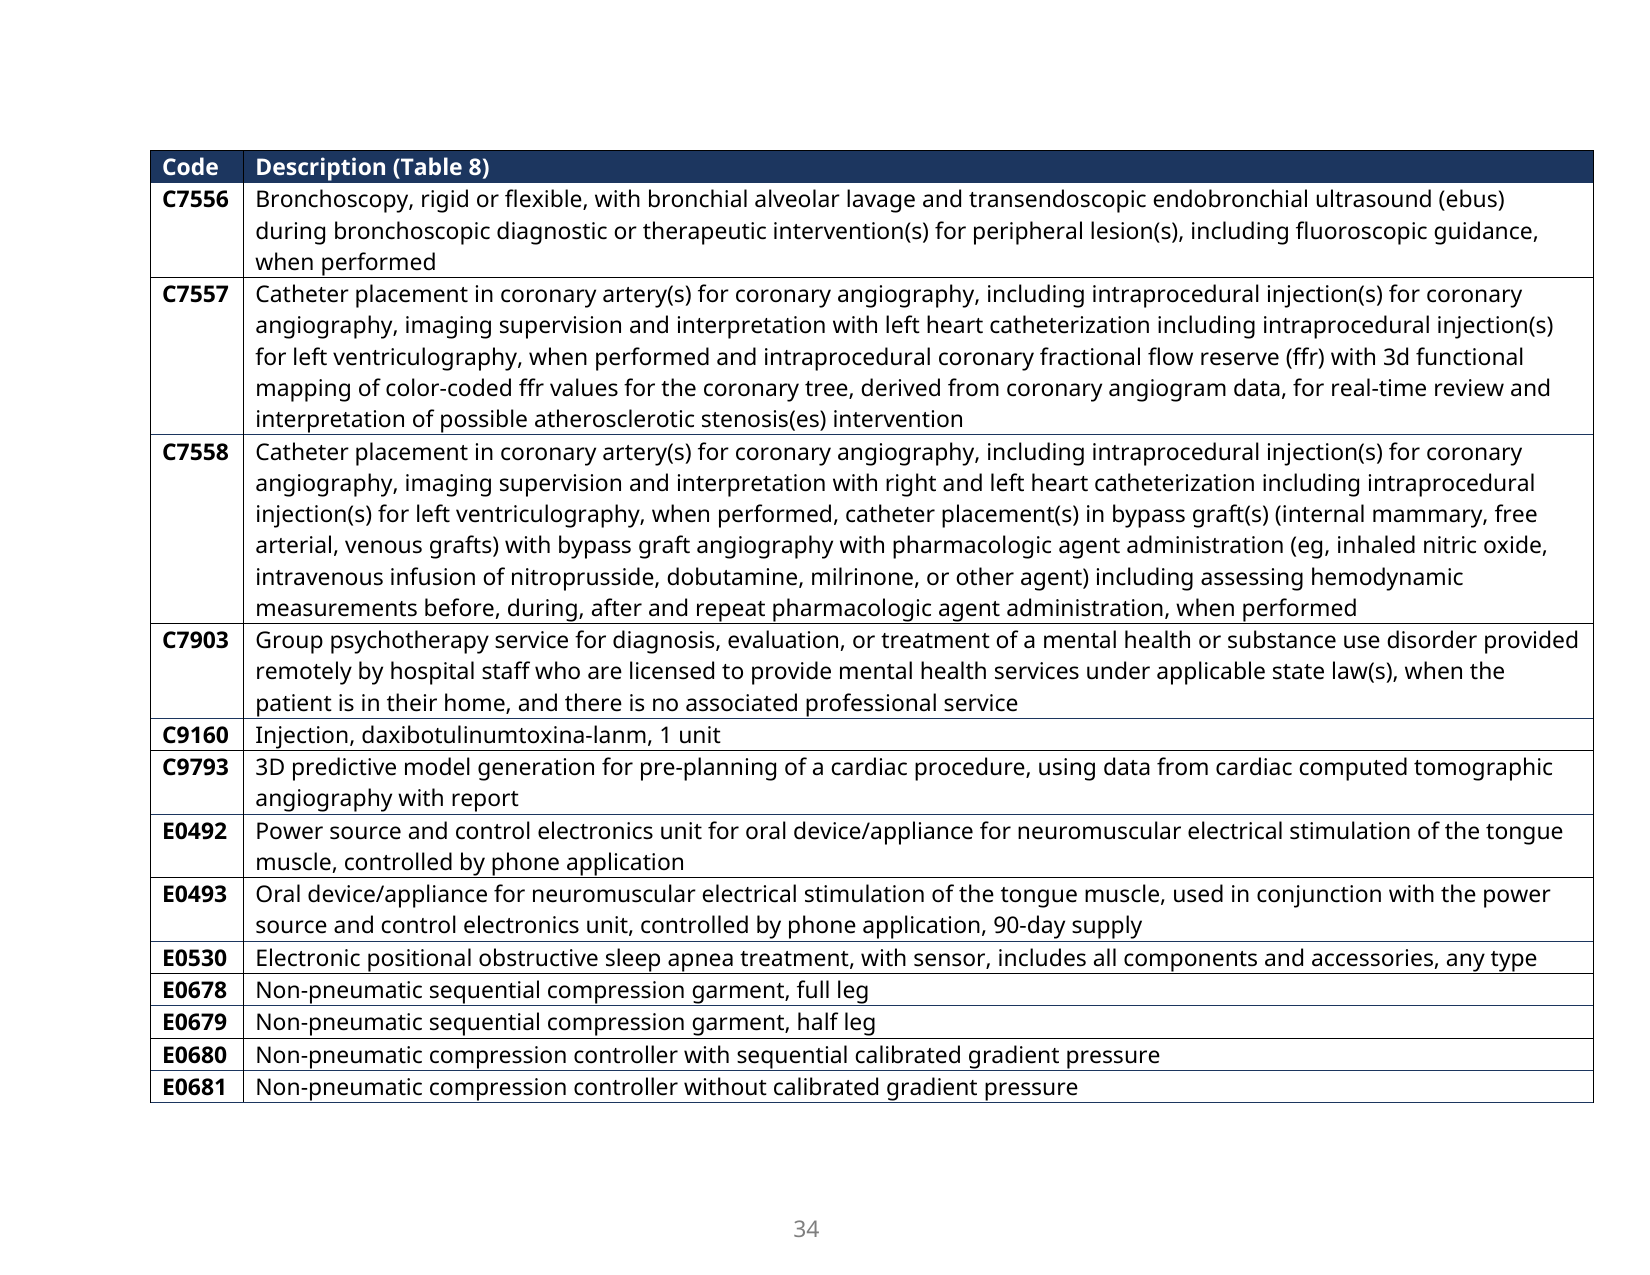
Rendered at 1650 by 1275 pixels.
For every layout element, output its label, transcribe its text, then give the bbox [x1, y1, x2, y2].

table_cell Non-pneumatic sequential compression garment, full leg [244, 974, 1593, 1005]
table_cell Oral device/appliance for neuromuscular electrical stimulation of the tongue muscle, used in conjunction with the power source and control electronics unit, controlled by phone application, 90-day supply [244, 878, 1593, 941]
table_cell E0678 [151, 974, 243, 1005]
table_cell C7556 [151, 183, 243, 277]
table_cell Non-pneumatic sequential compression garment, half leg [244, 1006, 1593, 1037]
table_cell 3D predictive model generation for pre-planning of a cardiac procedure, using data from cardiac computed tomographic angiography with report [244, 751, 1593, 813]
table_cell E0679 [151, 1006, 243, 1037]
table_header Code [151, 151, 243, 182]
table_cell Power source and control electronics unit for oral device/appliance for neuromuscular electrical stimulation of the tongue muscle, controlled by phone application [244, 815, 1593, 877]
table_cell C7557 [151, 278, 243, 434]
table_cell Non-pneumatic compression controller with sequential calibrated gradient pressure [244, 1039, 1593, 1070]
table_cell Injection, daxibotulinumtoxina-lanm, 1 unit [244, 719, 1593, 750]
table_header Description (Table 8) [244, 151, 1593, 182]
table_cell Catheter placement in coronary artery(s) for coronary angiography, including intraprocedural injection(s) for coronary angiography, imaging supervision and interpretation with left heart catheterization including intraprocedural injection(s) for left ventriculography, when performed and intraprocedural coronary fractional flow reserve (ffr) with 3d functional mapping of color-coded ffr values for the coronary tree, derived from coronary angiogram data, for real-time review and interpretation of possible atherosclerotic stenosis(es) intervention [244, 278, 1593, 434]
table_cell Catheter placement in coronary artery(s) for coronary angiography, including intraprocedural injection(s) for coronary angiography, imaging supervision and interpretation with right and left heart catheterization including intraprocedural injection(s) for left ventriculography, when performed, catheter placement(s) in bypass graft(s) (internal mammary, free arterial, venous grafts) with bypass graft angiography with pharmacologic agent administration (eg, inhaled nitric oxide, intravenous infusion of nitroprusside, dobutamine, milrinone, or other agent) including assessing hemodynamic measurements before, during, after and repeat pharmacologic agent administration, when performed [244, 435, 1593, 623]
table_cell E0493 [151, 878, 243, 941]
table_cell C7903 [151, 624, 243, 718]
table_cell Bronchoscopy, rigid or flexible, with bronchial alveolar lavage and transendoscopic endobronchial ultrasound (ebus) during bronchoscopic diagnostic or therapeutic intervention(s) for peripheral lesion(s), including fluoroscopic guidance, when performed [244, 183, 1593, 277]
table_cell Non-pneumatic compression controller without calibrated gradient pressure [244, 1071, 1593, 1102]
table_cell E0492 [151, 815, 243, 877]
table_cell E0530 [151, 942, 243, 973]
table_cell C9160 [151, 719, 243, 750]
table_cell C7558 [151, 435, 243, 623]
table_cell Electronic positional obstructive sleep apnea treatment, with sensor, includes all components and accessories, any type [244, 942, 1593, 973]
table_cell C9793 [151, 751, 243, 813]
table_cell E0681 [151, 1071, 243, 1102]
table_cell Group psychotherapy service for diagnosis, evaluation, or treatment of a mental health or substance use disorder provided remotely by hospital staff who are licensed to provide mental health services under applicable state law(s), when the patient is in their home, and there is no associated professional service [244, 624, 1593, 718]
table_cell E0680 [151, 1039, 243, 1070]
